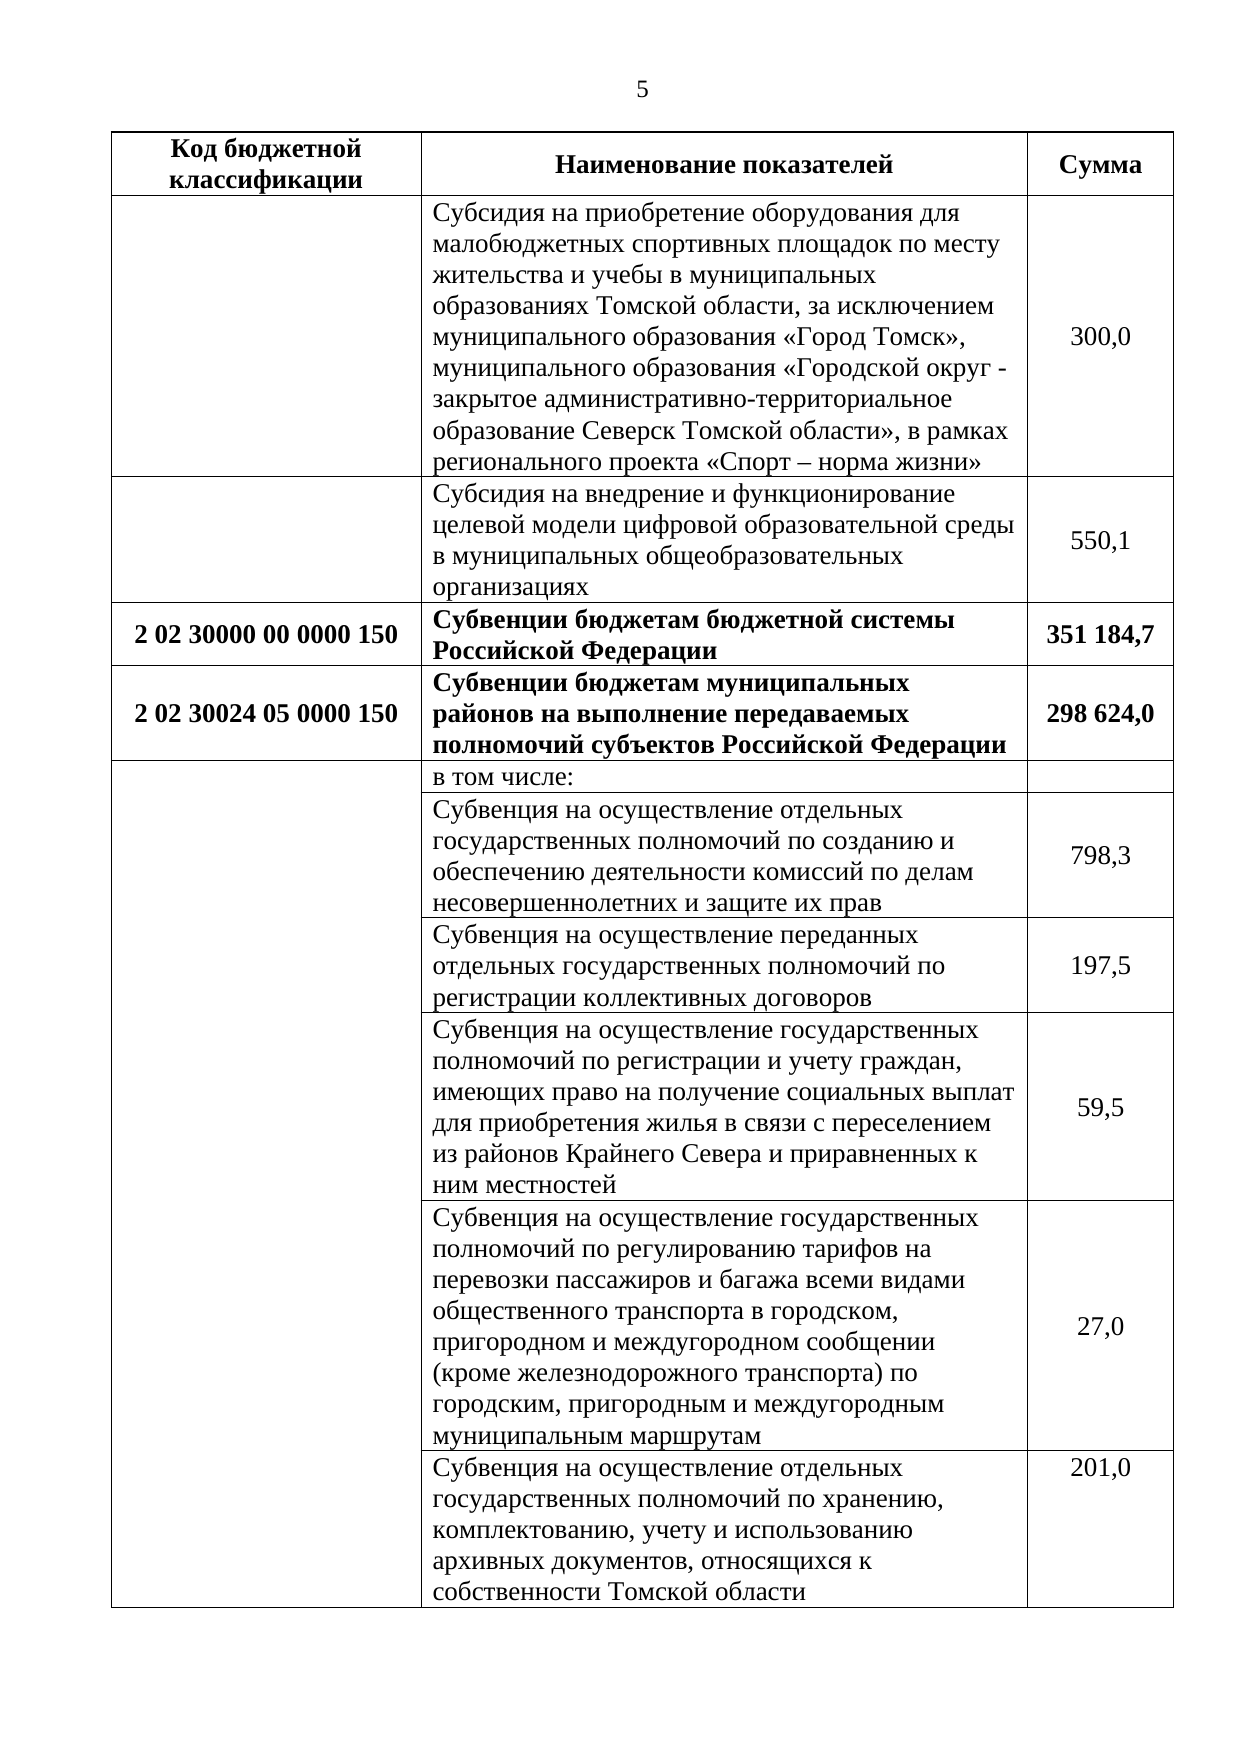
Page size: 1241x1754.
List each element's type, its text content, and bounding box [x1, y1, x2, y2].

table_cell Субвенции бюджетам бюджетной системы Российской Федерации [422, 603, 1027, 665]
table_cell 550,1 [1028, 477, 1173, 602]
table_cell 351 184,7 [1028, 603, 1173, 665]
table_cell 298 624,0 [1028, 666, 1173, 759]
table_cell 798,3 [1028, 793, 1173, 917]
table_cell 27,0 [1028, 1201, 1173, 1450]
table_cell Субвенции бюджетам муниципальных районов на выполнение передаваемых полномочий субъектов Российской Федерации [422, 666, 1027, 759]
table_cell Субсидия на приобретение оборудования для малобюджетных спортивных площадок по месту жительства и учебы в муниципальных образованиях Томской области, за исключением муниципального образования «Город Томск», муниципального образования «Городской округ - закрытое административно-территориальное образование Северск Томской области», в рамках регионального проекта «Спорт – норма жизни» [422, 196, 1027, 476]
table_header Сумма [1028, 133, 1173, 195]
table_cell Субвенция на осуществление отдельных государственных полномочий по созданию и обеспечению деятельности комиссий по делам несовершеннолетних и защите их прав [422, 793, 1027, 917]
table_cell Субвенция на осуществление государственных полномочий по регистрации и учету граждан, имеющих право на получение социальных выплат для приобретения жилья в связи с переселением из районов Крайнего Севера и приравненных к ним местностей [422, 1013, 1027, 1200]
table_cell [112, 477, 421, 602]
table_cell 300,0 [1028, 196, 1173, 476]
table_cell 201,0 [1028, 1451, 1173, 1607]
table_cell [112, 761, 421, 1607]
table_cell Субсидия на внедрение и функционирование целевой модели цифровой образовательной среды в муниципальных общеобразовательных организациях [422, 477, 1027, 602]
table_cell в том числе: [422, 761, 1027, 792]
table_cell 2 02 30024 05 0000 150 [112, 666, 421, 759]
table_cell 197,5 [1028, 918, 1173, 1012]
table_header Код бюджетной классификации [112, 133, 421, 195]
table_cell Субвенция на осуществление государственных полномочий по регулированию тарифов на перевозки пассажиров и багажа всеми видами общественного транспорта в городском, пригородном и междугородном сообщении (кроме железнодорожного транспорта) по городским, пригородным и междугородным муниципальным маршрутам [422, 1201, 1027, 1450]
table_cell Субвенция на осуществление отдельных государственных полномочий по хранению, комплектованию, учету и использованию архивных документов, относящихся к собственности Томской области [422, 1451, 1027, 1607]
table_cell 59,5 [1028, 1013, 1173, 1200]
table_header Наименование показателей [422, 133, 1027, 195]
table_cell Субвенция на осуществление переданных отдельных государственных полномочий по регистрации коллективных договоров [422, 918, 1027, 1012]
table_cell [1028, 761, 1173, 792]
table_cell 2 02 30000 00 0000 150 [112, 603, 421, 665]
